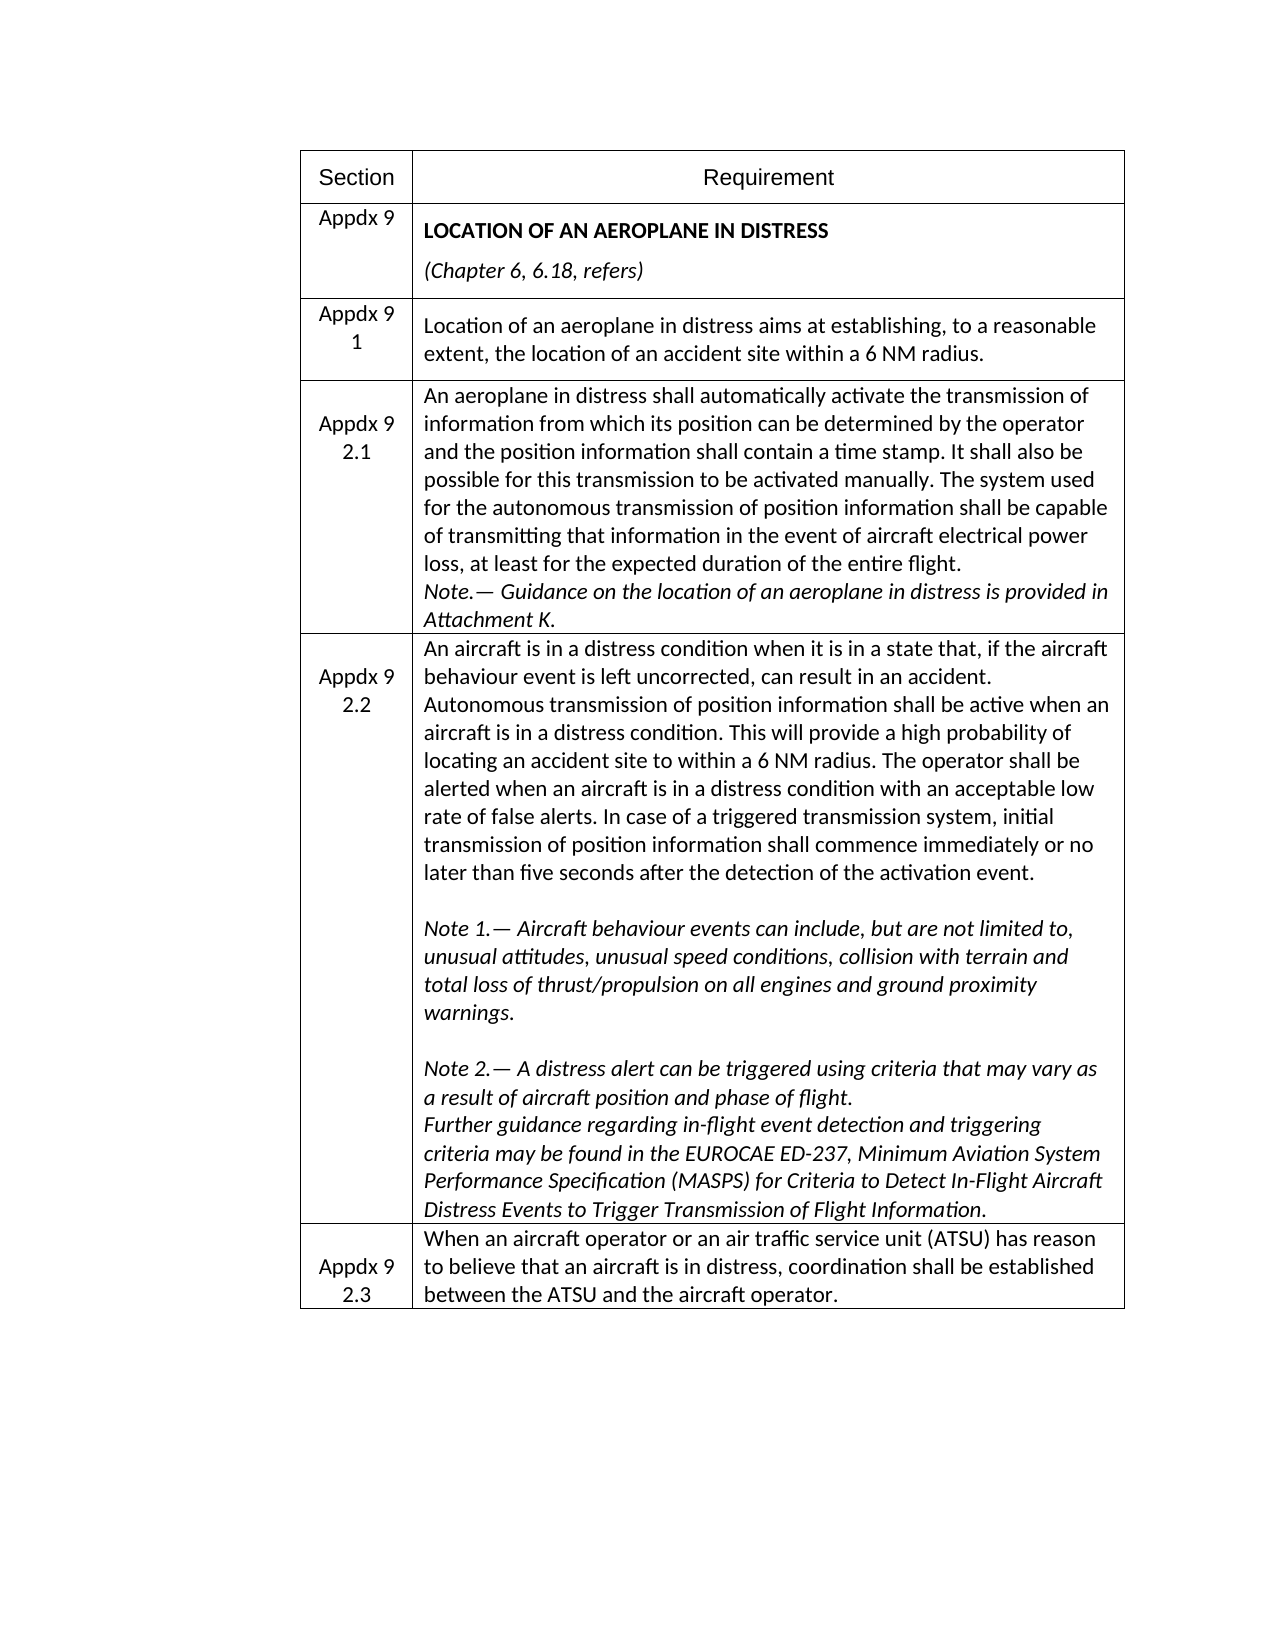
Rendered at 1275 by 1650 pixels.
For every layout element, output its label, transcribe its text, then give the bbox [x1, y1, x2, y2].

table_cell LOCATION OF AN AEROPLANE IN DISTRESS (Chapter 6, 6.18, refers) [413, 204, 1124, 298]
table_cell When an aircraft operator or an air traffic service unit (ATSU) has reason to believe that an aircraft is in distress, coordination shall be established between the ATSU and the aircraft operator. [413, 1224, 1124, 1308]
table_cell Appdx 9 1 [301, 299, 412, 380]
table_cell Appdx 9 2.1 [301, 381, 412, 633]
table_cell Appdx 9 2.3 [301, 1224, 412, 1308]
table_header Requirement [413, 151, 1124, 202]
table_header Section [301, 151, 412, 202]
table_cell Appdx 9 [301, 204, 412, 298]
table_cell An aircraft is in a distress condition when it is in a state that, if the aircraft behaviour event is left uncorrected, can result in an accident. Autonomous transmission of position information shall be active when an aircraft is in a distress condition. This will provide a high probability of locating an accident site to within a 6 NM radius. The operator shall be alerted when an aircraft is in a distress condition with an acceptable low rate of false alerts. In case of a triggered transmission system, initial transmission of position information shall commence immediately or no later than five seconds after the detection of the activation event. Note 1.— Aircraft behaviour events can include, but are not limited to, unusual attitudes, unusual speed conditions, collision with terrain and total loss of thrust/propulsion on all engines and ground proximity warnings. Note 2.— A distress alert can be triggered using criteria that may vary as a result of aircraft position and phase of flight. Further guidance regarding in-flight event detection and triggering criteria may be found in the EUROCAE ED-237, Minimum Aviation System Performance Specification (MASPS) for Criteria to Detect In-Flight Aircraft Distress Events to Trigger Transmission of Flight Information. [413, 634, 1124, 1223]
table_cell An aeroplane in distress shall automatically activate the transmission of information from which its position can be determined by the operator and the position information shall contain a time stamp. It shall also be possible for this transmission to be activated manually. The system used for the autonomous transmission of position information shall be capable of transmitting that information in the event of aircraft electrical power loss, at least for the expected duration of the entire flight. Note.— Guidance on the location of an aeroplane in distress is provided in Attachment K. [413, 381, 1124, 633]
table_cell Appdx 9 2.2 [301, 634, 412, 1223]
table_cell Location of an aeroplane in distress aims at establishing, to a reasonable extent, the location of an accident site within a 6 NM radius. [413, 299, 1124, 380]
